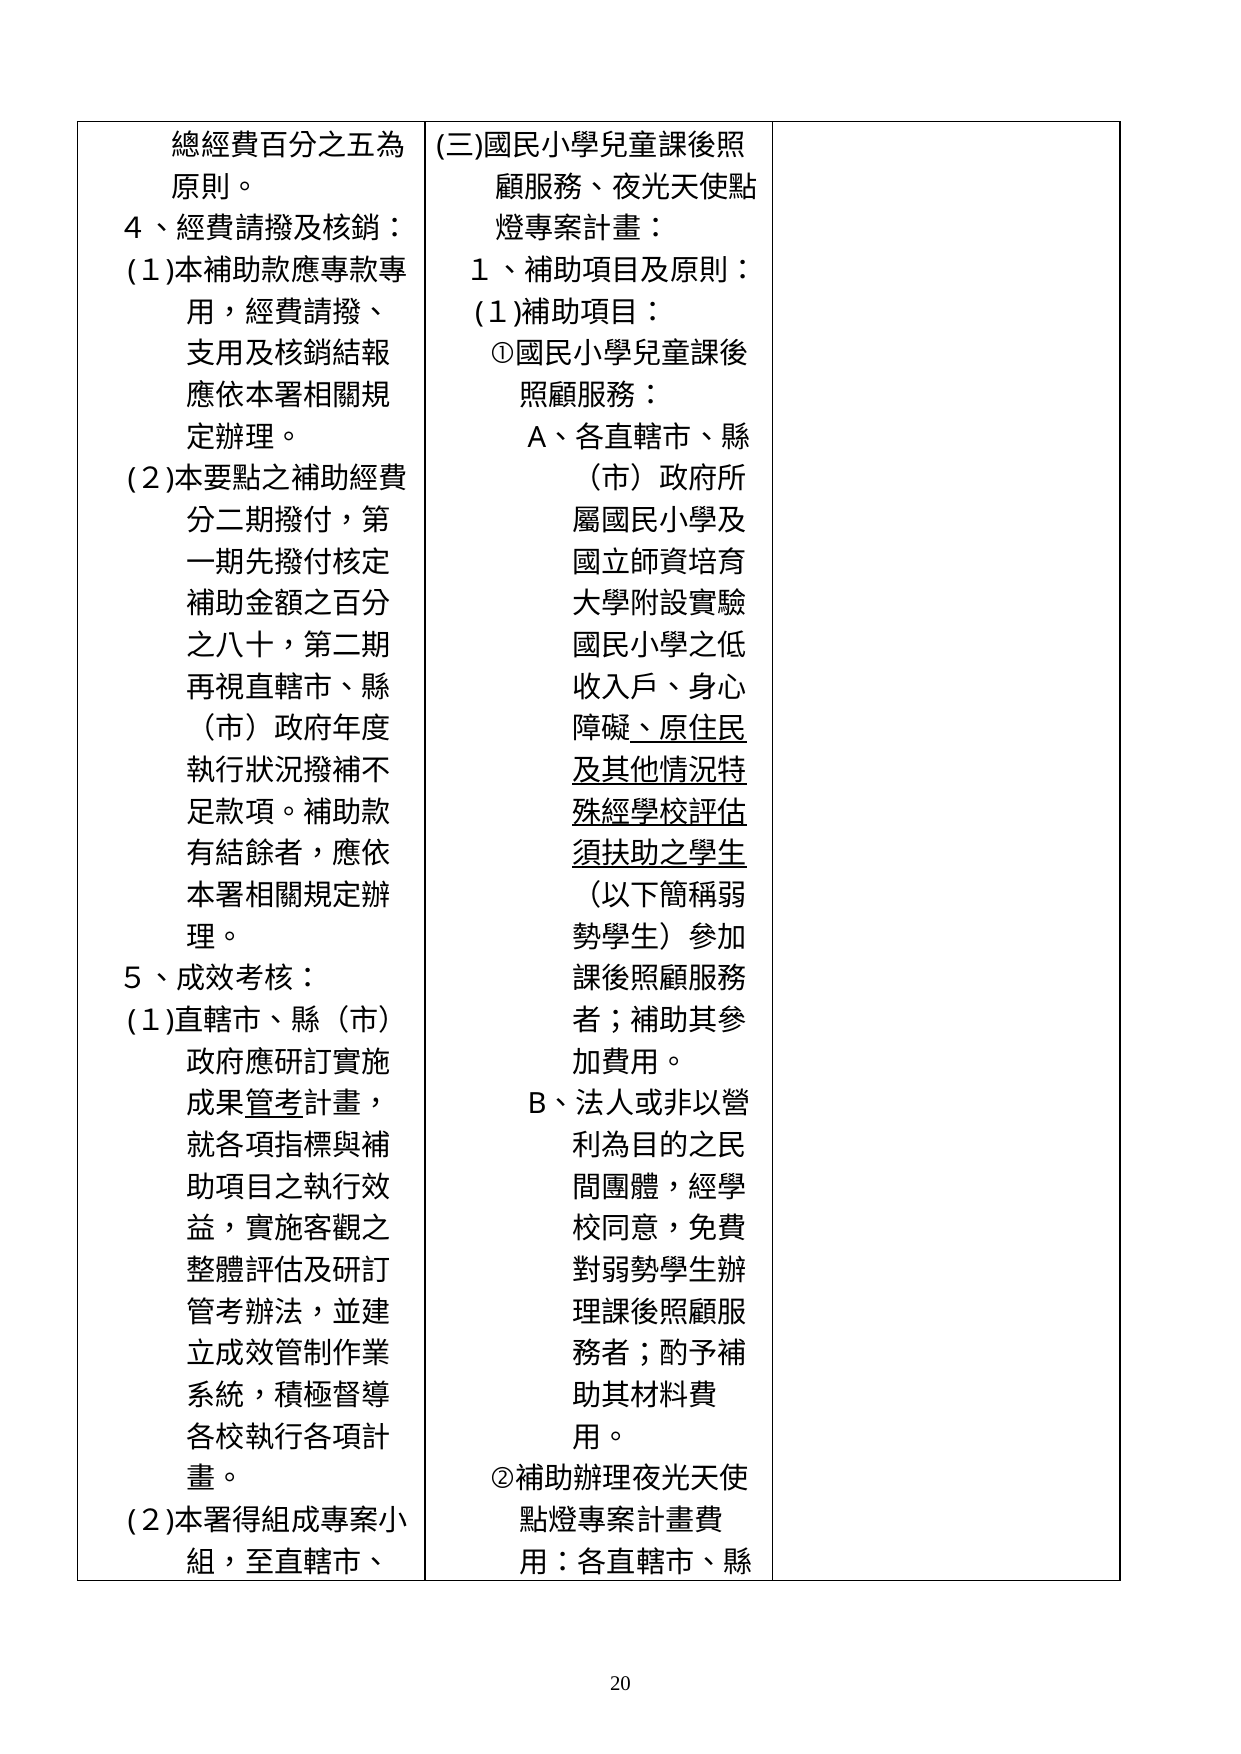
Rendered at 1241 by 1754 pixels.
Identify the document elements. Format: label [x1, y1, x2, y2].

table_cell [426, 122, 772, 1580]
table_cell [78, 122, 424, 1580]
table_cell [773, 122, 1119, 1580]
